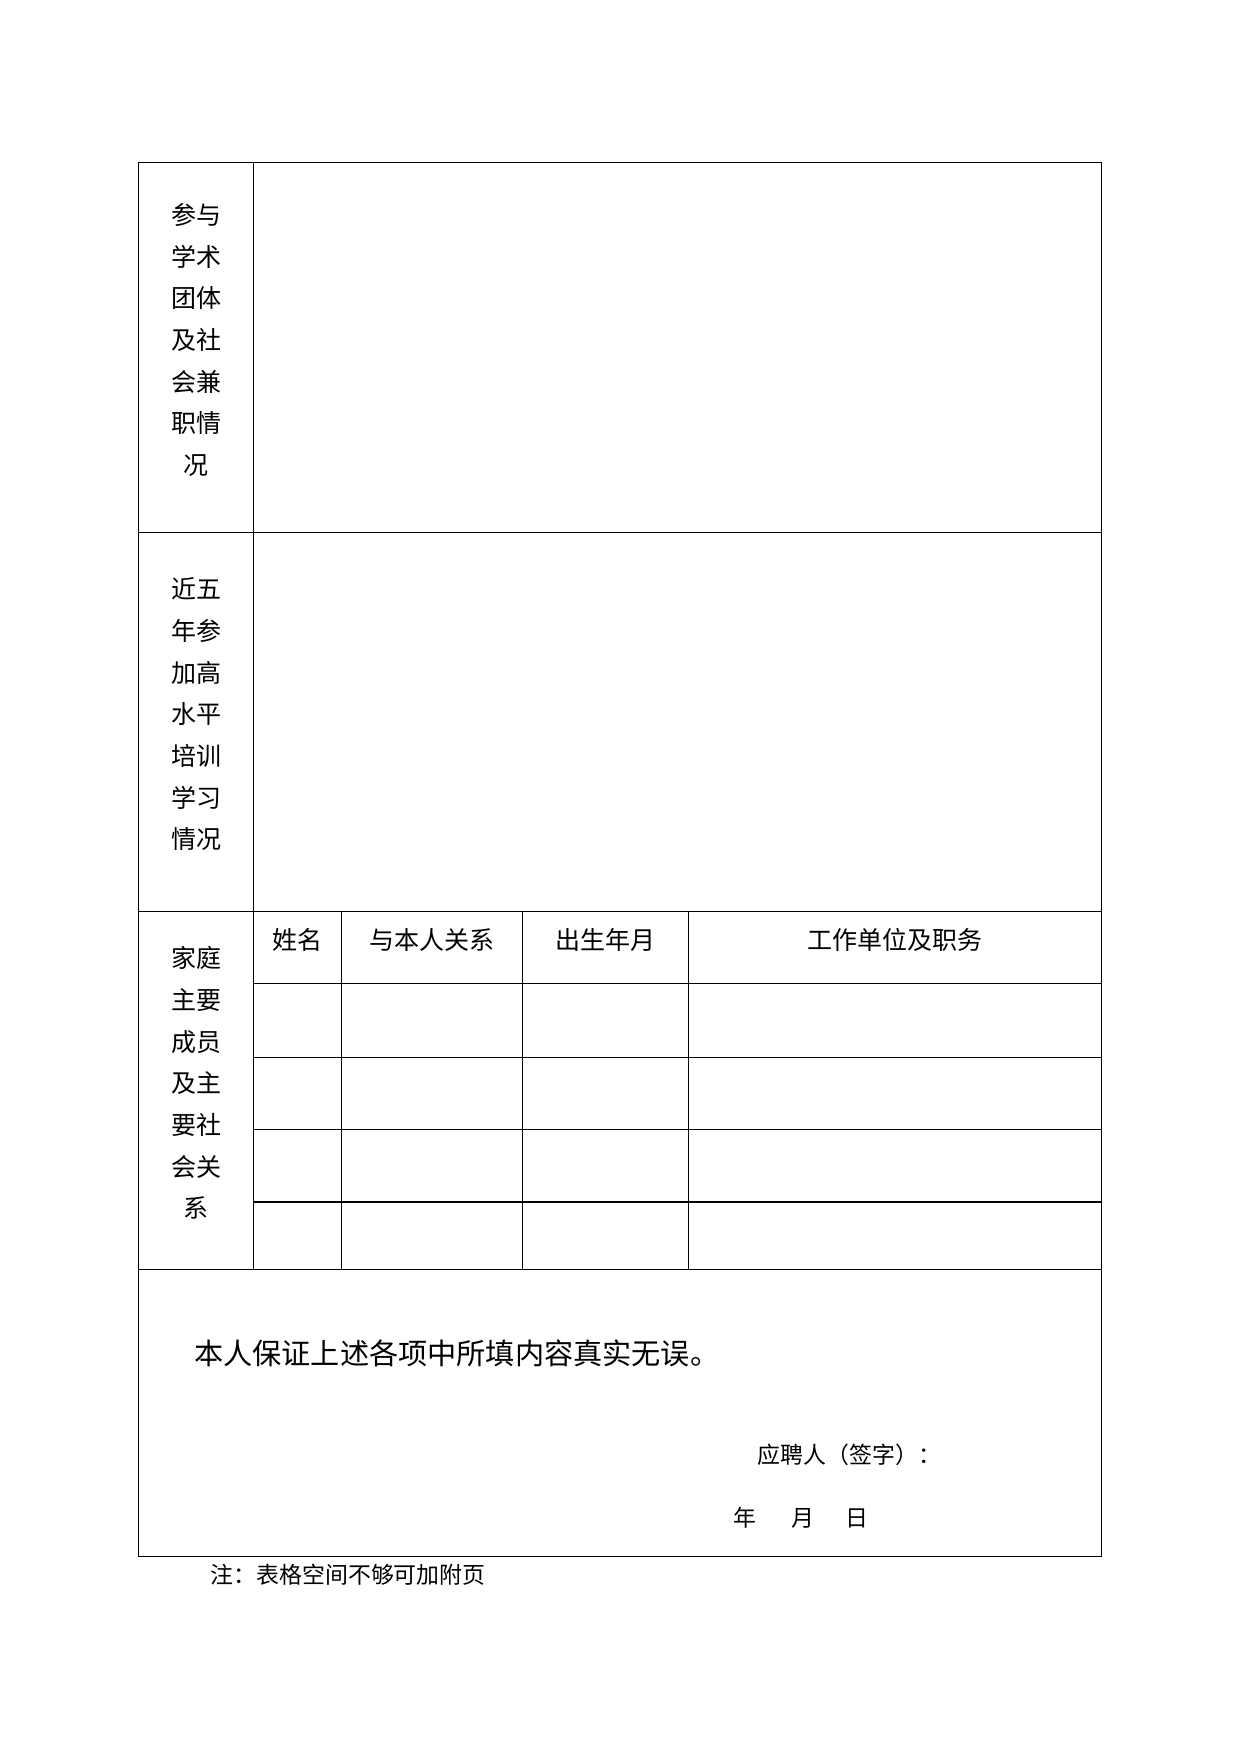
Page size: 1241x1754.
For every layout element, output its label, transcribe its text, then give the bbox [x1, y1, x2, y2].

table_cell [689, 984, 1101, 1057]
text 注：表格空间不够可加附页 [187, 1557, 1062, 1590]
table_cell [254, 984, 341, 1057]
table_cell [523, 984, 688, 1057]
table_cell [342, 1203, 522, 1269]
table_cell [523, 1130, 688, 1201]
table_cell 工作单位及职务 [689, 912, 1101, 983]
table_cell [342, 1130, 522, 1201]
table_cell 姓名 [254, 912, 341, 983]
table_cell [254, 1203, 341, 1269]
table_cell [254, 1058, 341, 1129]
table_cell 家庭主要成员及主要社会关系 [139, 912, 253, 1269]
table_cell [523, 1058, 688, 1129]
table_cell [689, 1058, 1101, 1129]
table_cell [342, 984, 522, 1057]
table_cell [254, 163, 1101, 532]
table_cell [254, 533, 1101, 911]
table_cell 近五年参加高水平培训学习情况 [139, 533, 253, 911]
table_cell 与本人关系 [342, 912, 522, 983]
table_cell 参与学术团体及社会兼职情况 [139, 163, 253, 532]
table_cell [689, 1203, 1101, 1269]
table_cell 出生年月 [523, 912, 688, 983]
table_cell [342, 1058, 522, 1129]
table_cell [689, 1130, 1101, 1201]
table_cell [254, 1130, 341, 1201]
table_cell [523, 1203, 688, 1269]
table_cell 本人保证上述各项中所填内容真实无误。 应聘人（签字）： 年 月 日 [139, 1270, 1101, 1556]
